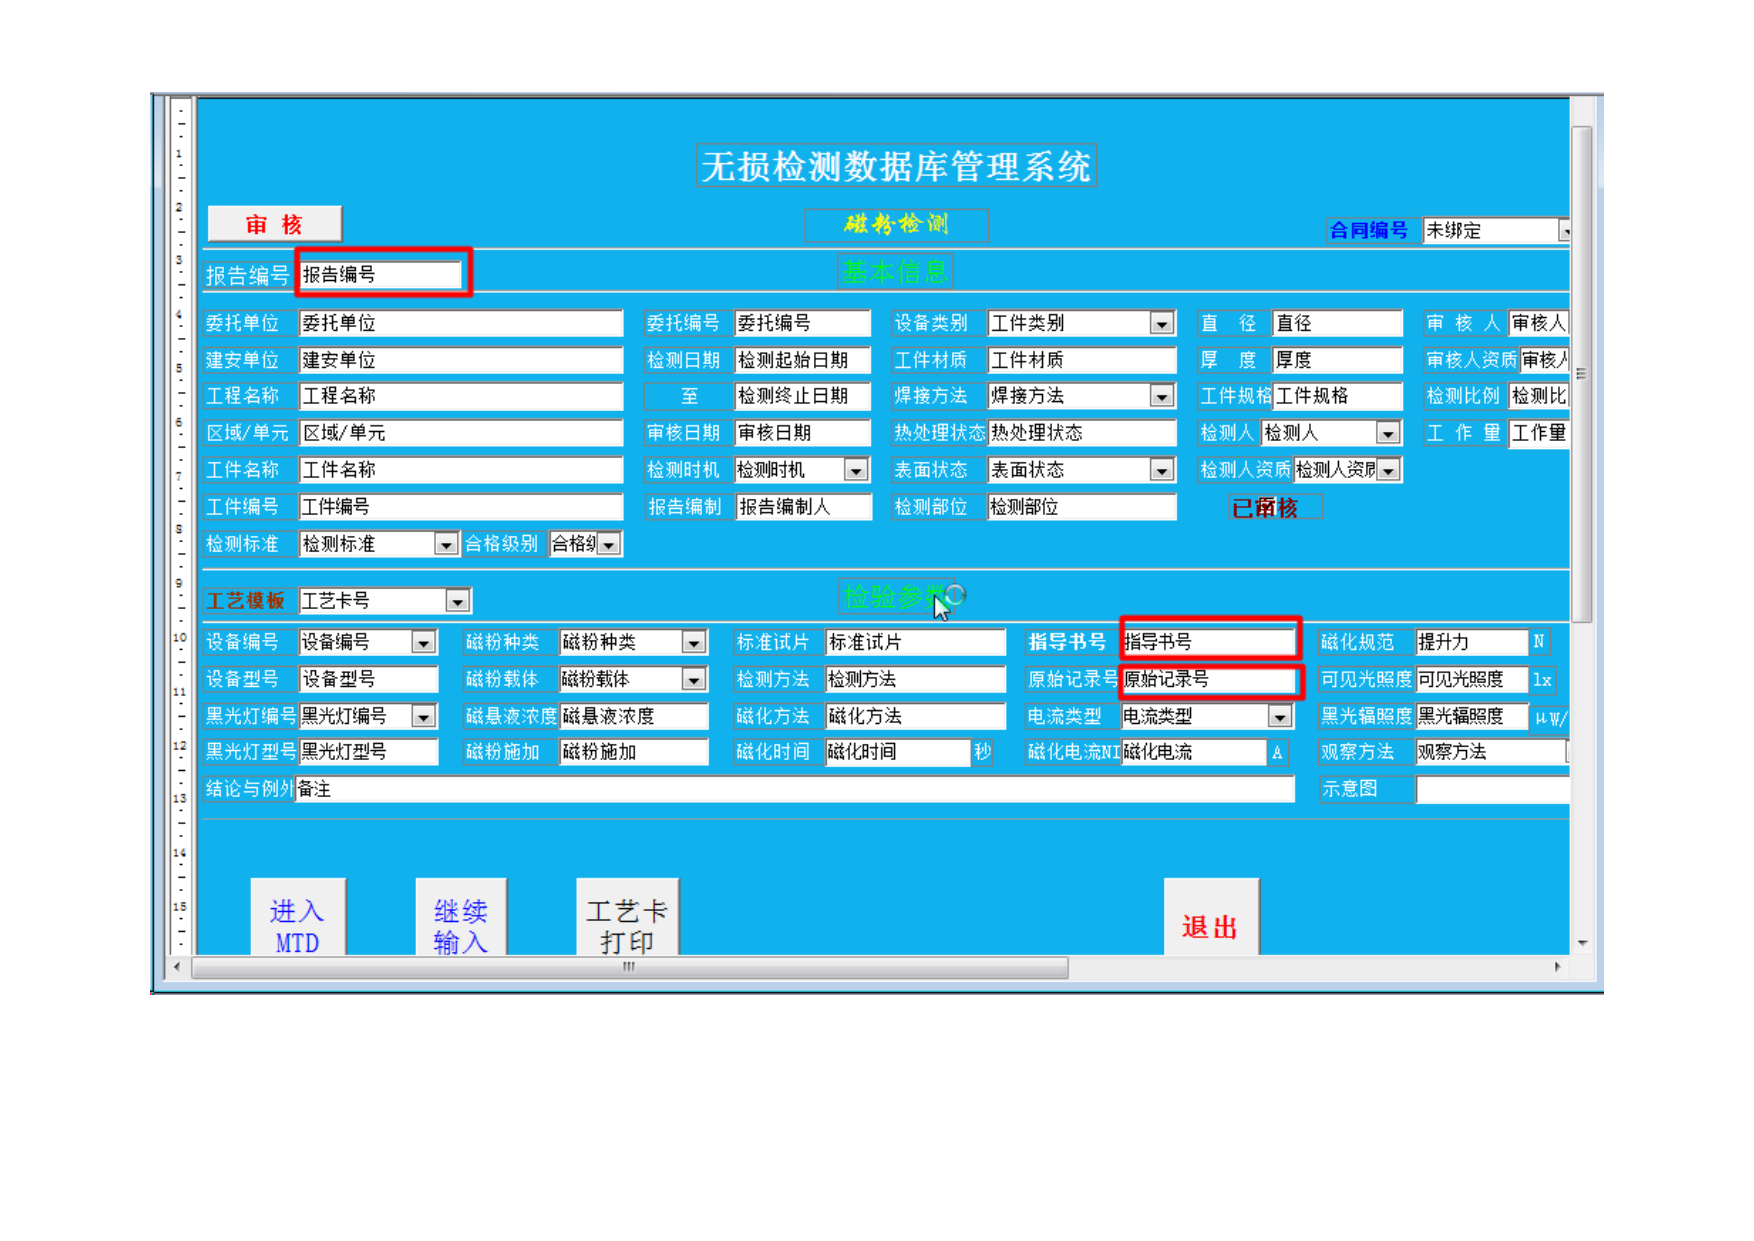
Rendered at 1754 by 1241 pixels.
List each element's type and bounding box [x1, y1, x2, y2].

picture [150, 92, 1604, 995]
